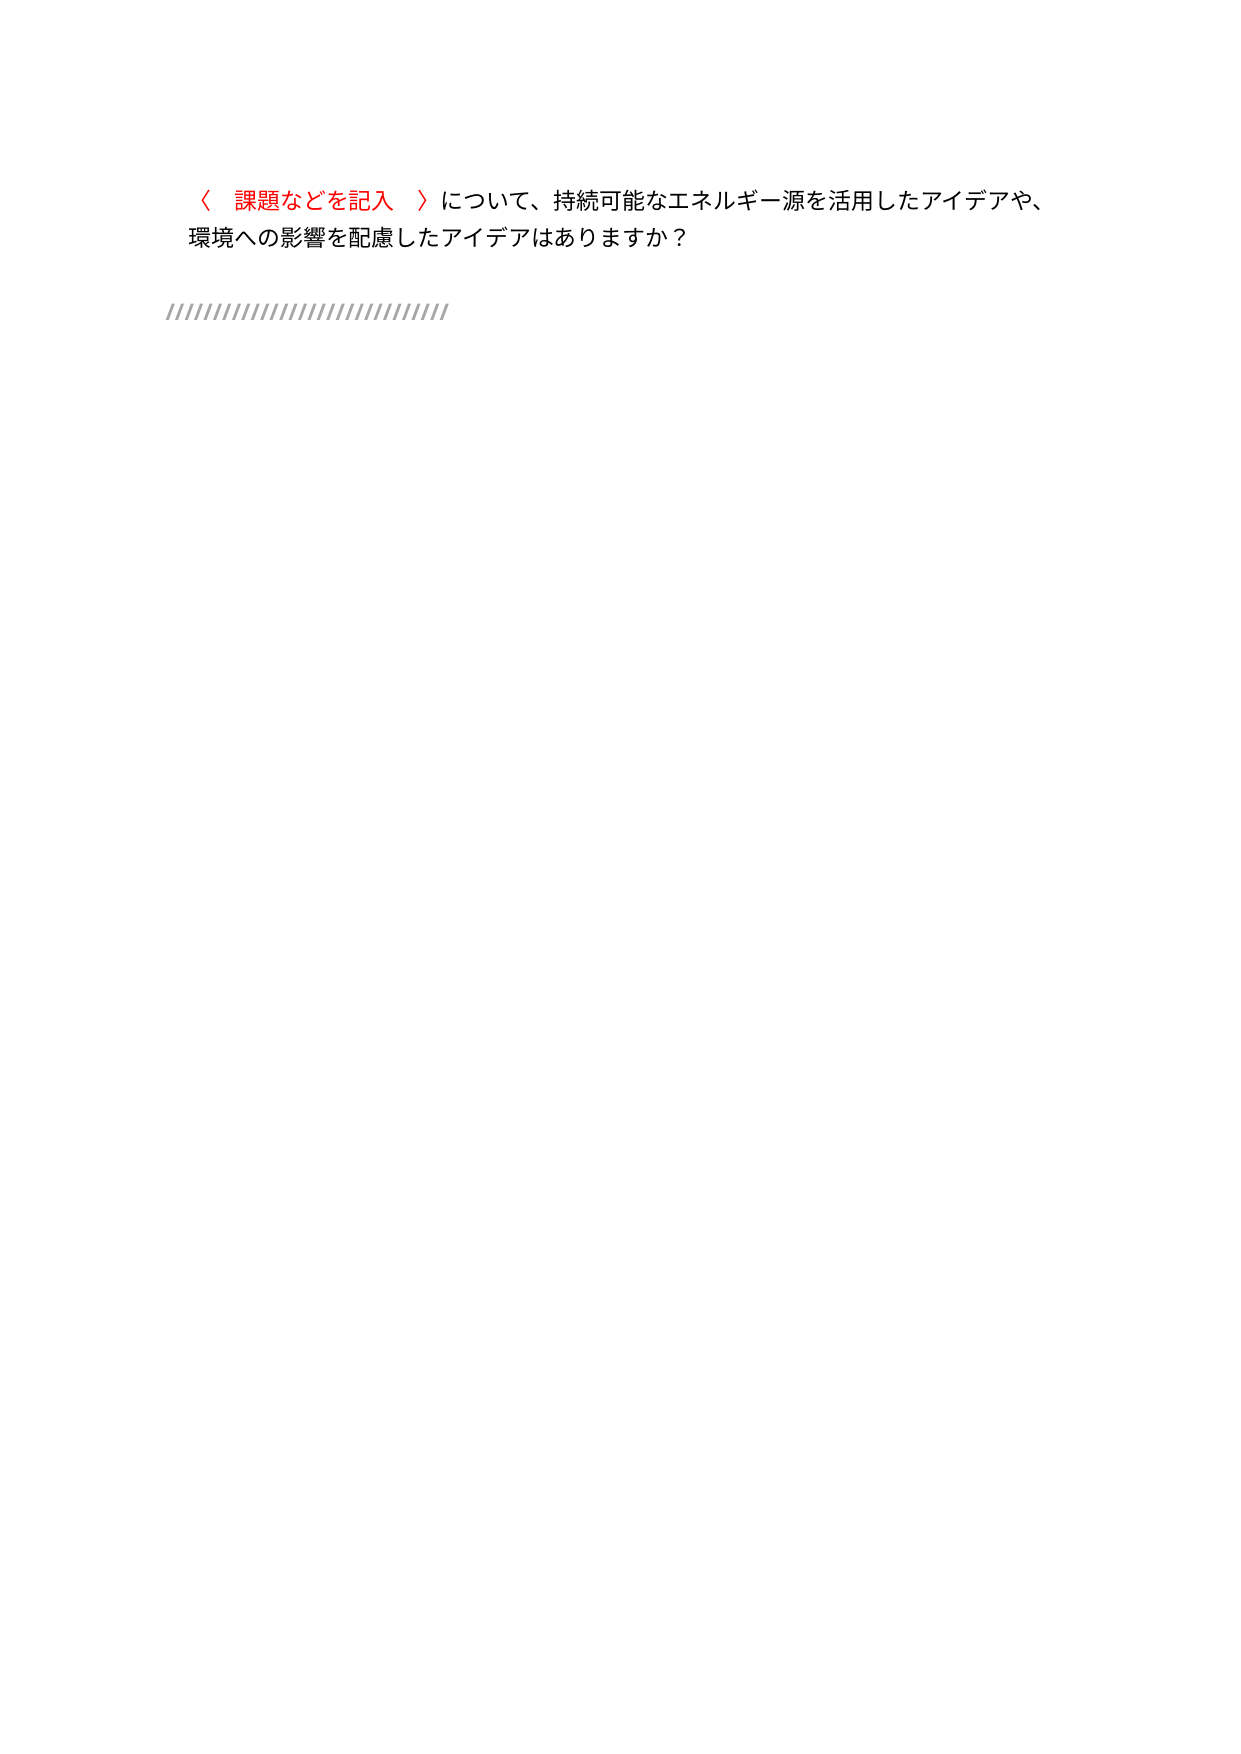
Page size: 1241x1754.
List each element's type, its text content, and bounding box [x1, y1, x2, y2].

subtitle 〈 課題などを記入 〉について、持続可能なエネルギー源を活用したアイデアや、環境への影響を配慮したアイデアはありますか？ [188, 182, 1075, 253]
text ////////////////////////////// [165, 294, 1075, 328]
